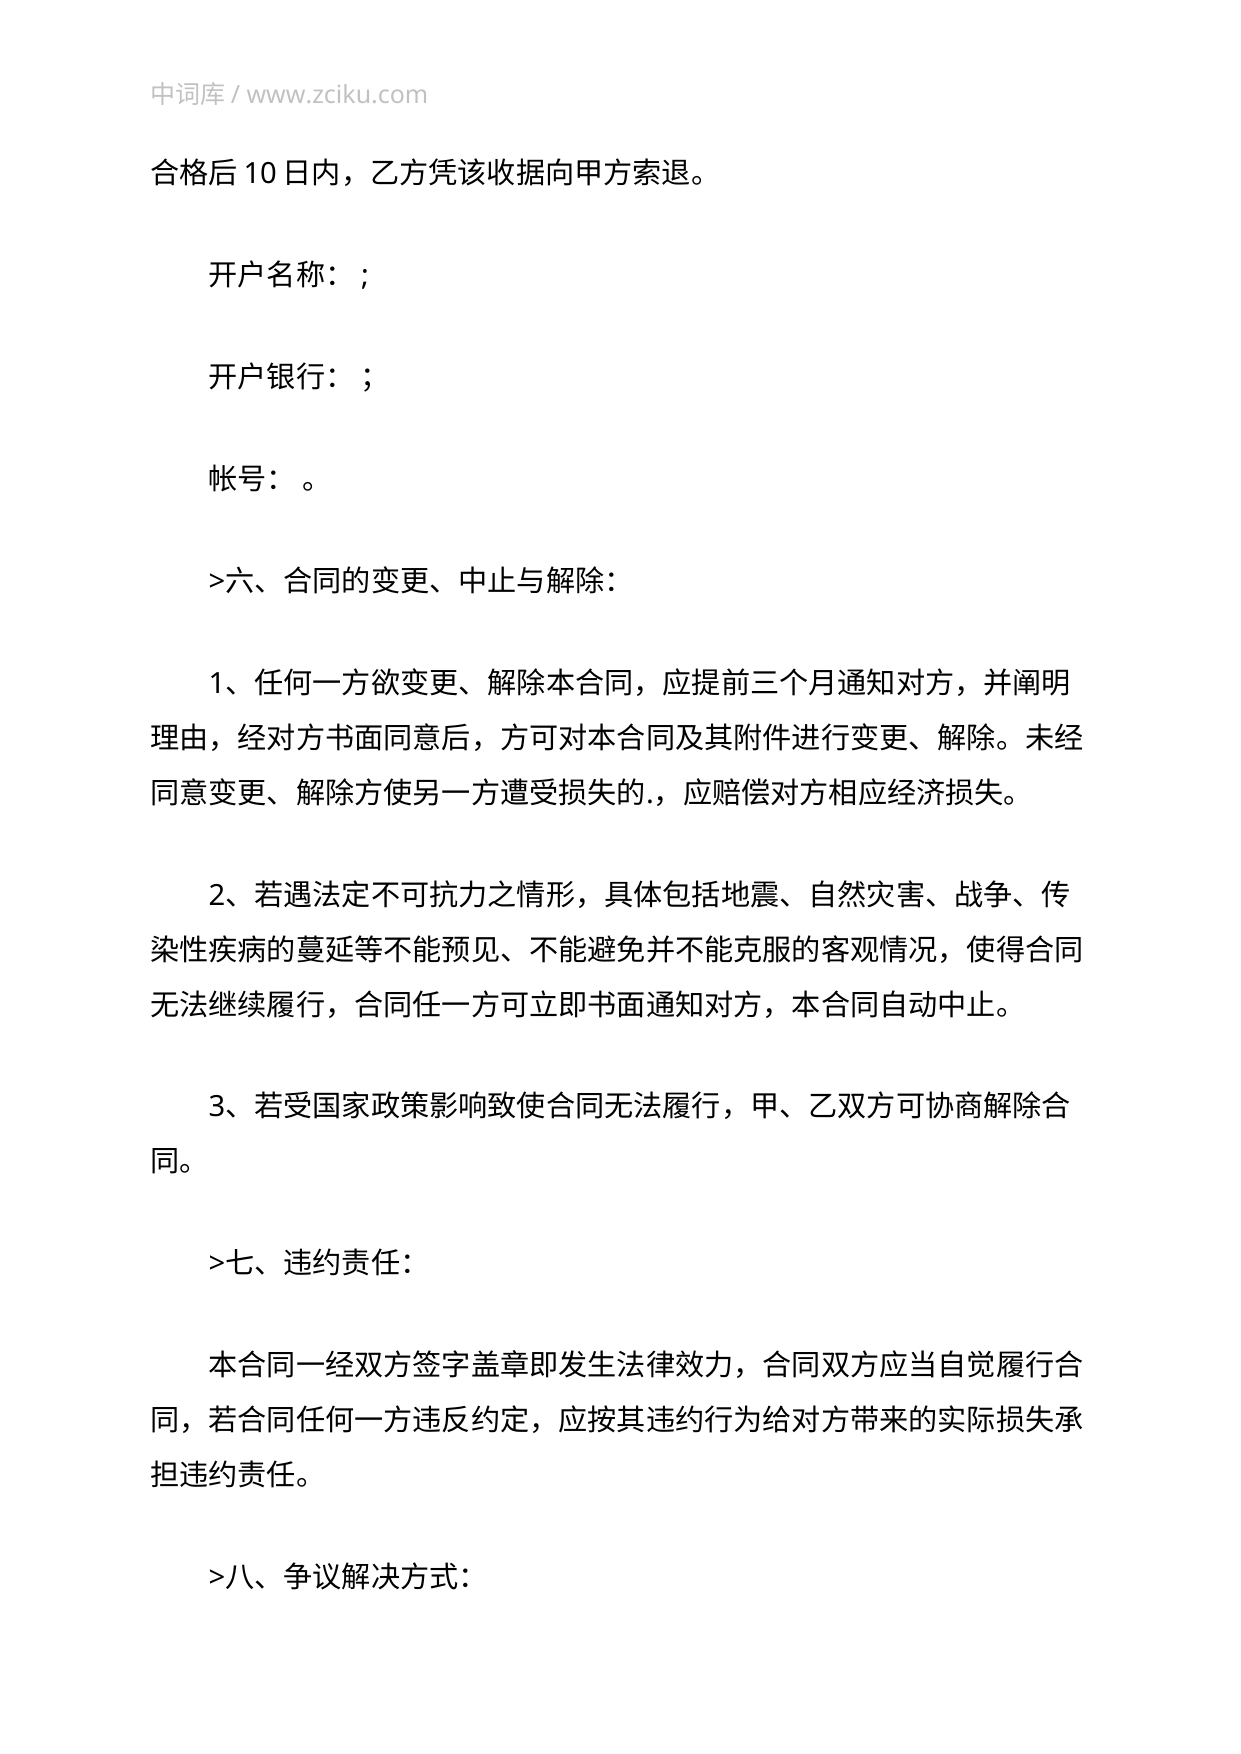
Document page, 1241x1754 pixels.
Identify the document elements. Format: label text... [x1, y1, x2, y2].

text 开户银行： ； [150, 354, 1090, 396]
text 3、若受国家政策影响致使合同无法履行，甲、乙双方可协商解除合同。 [150, 1083, 1090, 1180]
text 帐号： 。 [150, 456, 1090, 498]
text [150, 150, 1090, 192]
text 开户名称： ; [150, 252, 1090, 294]
text >七、违约责任： [150, 1240, 1090, 1282]
text 本合同一经双方签字盖章即发生法律效力，合同双方应当自觉履行合同，若合同任何一方违反约定，应按其违约行为给对方带来的实际损失承担违约责任。 [150, 1342, 1090, 1494]
text 1、任何一方欲变更、解除本合同，应提前三个月通知对方，并阐明理由，经对方书面同意后，方可对本合同及其附件进行变更、解除。未经同意变更、解除方使另一方遭受损失的.，应赔偿对方相应经济损失。 [150, 659, 1090, 812]
text 2、若遇法定不可抗力之情形，具体包括地震、自然灾害、战争、传染性疾病的蔓延等不能预见、不能避免并不能克服的客观情况，使得合同无法继续履行，合同任一方可立即书面通知对方，本合同自动中止。 [150, 871, 1090, 1023]
text >八、争议解决方式： [150, 1553, 1090, 1596]
text >六、合同的变更、中止与解除： [150, 557, 1090, 600]
